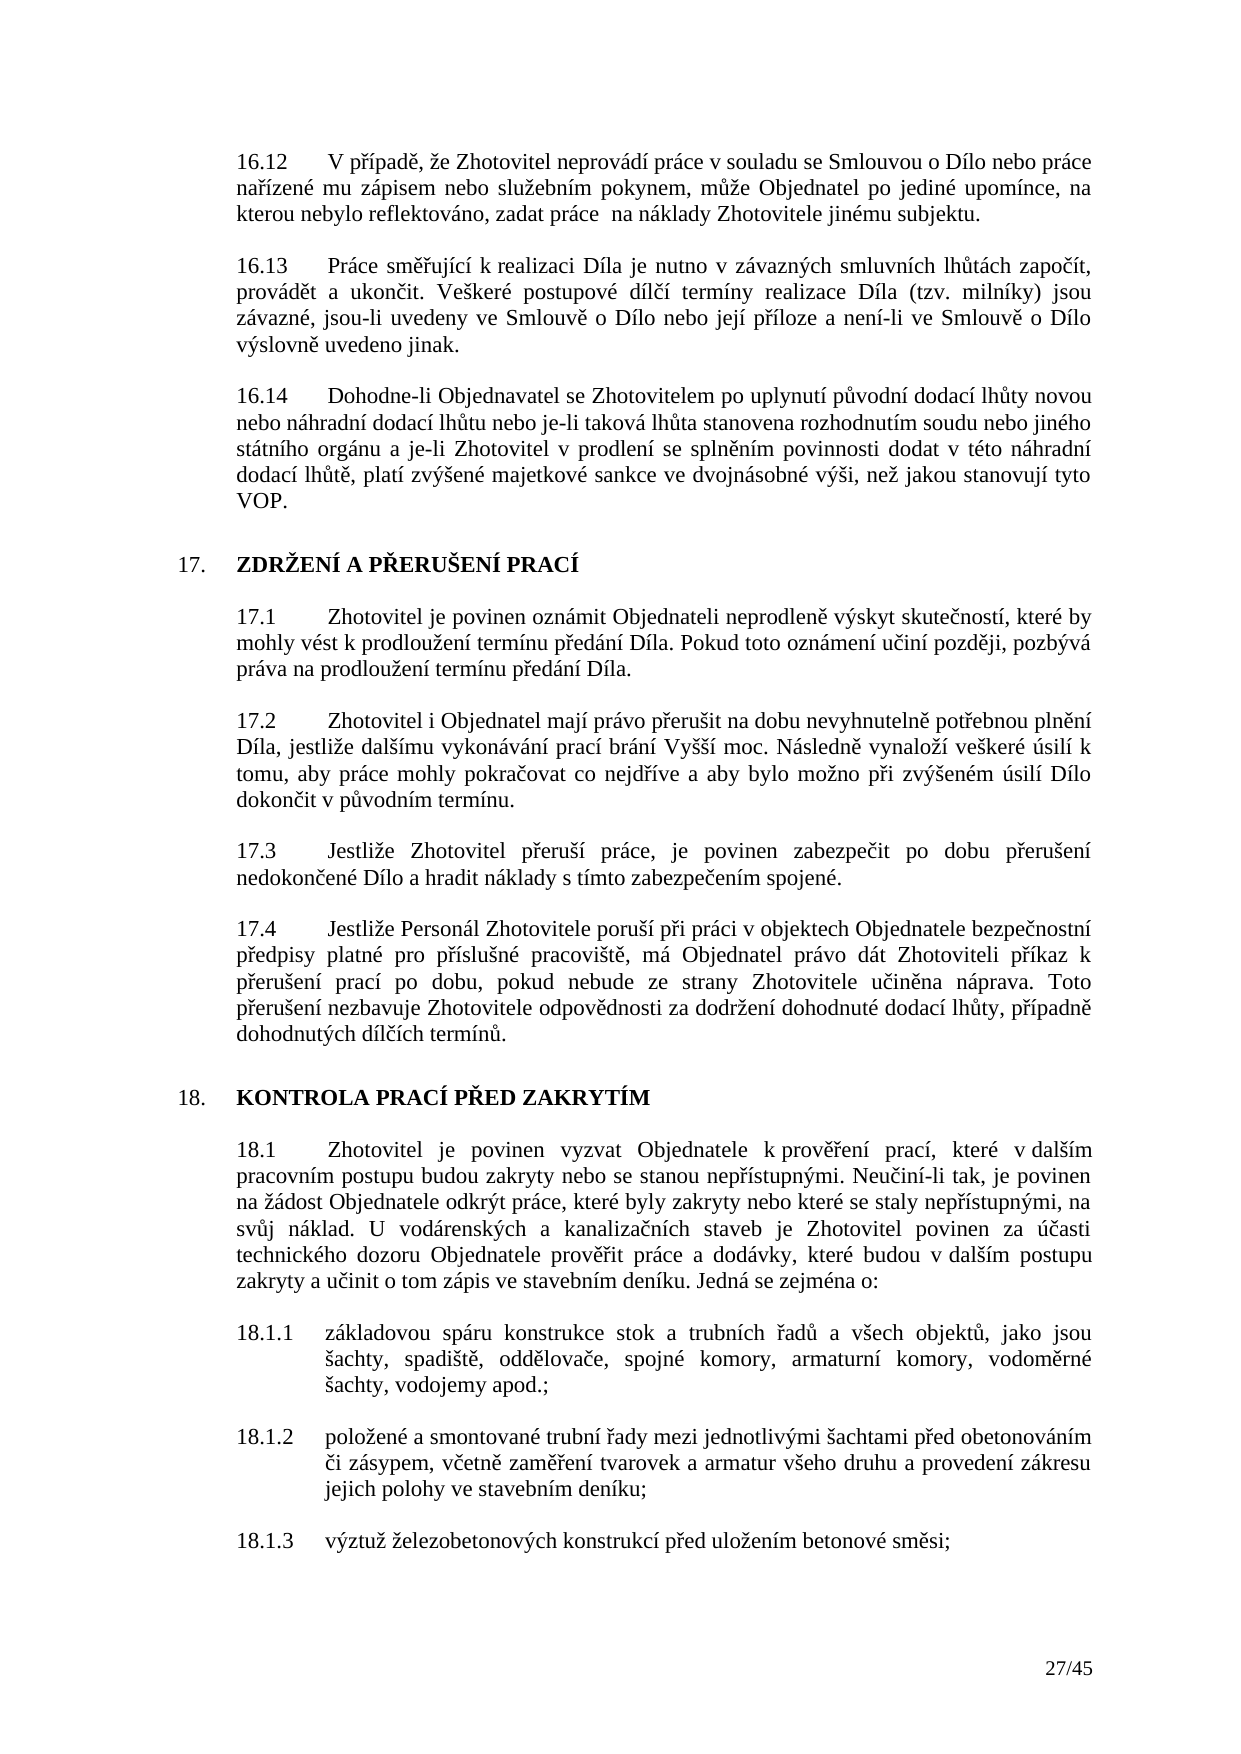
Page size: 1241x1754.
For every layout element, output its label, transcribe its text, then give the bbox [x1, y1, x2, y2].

text položené a smontované trubní řady mezi jednotlivými šachtami před obetonováním či zásypem, včetně zaměření tvarovek a armatur všeho druhu a provedení zákresu jejich polohy ve stavebním deníku; [236, 1423, 1092, 1502]
text Práce směřující k realizaci Díla je nutno v závazných smluvních lhůtách započít, provádět a ukončit. Veškeré postupové dílčí termíny realizace Díla (tzv. milníky) jsou závazné, jsou-li uvedeny ve Smlouvě o Dílo nebo její příloze a není-li ve Smlouvě o Dílo výslovně uvedeno jinak. [236, 252, 1092, 357]
text Jestliže Zhotovitel přeruší práce, je povinen zabezpečit po dobu přerušení nedokončené Dílo a hradit náklady s tímto zabezpečením spojené. [236, 837, 1092, 890]
text základovou spáru konstrukce stok a trubních řadů a všech objektů, jako jsou šachty, spadiště, oddělovače, spojné komory, armaturní komory, vodoměrné šachty, vodojemy apod.; [236, 1319, 1092, 1398]
text Zdržení a přerušení prací [177, 551, 1092, 578]
text Zhotovitel je povinen vyzvat Objednatele k prověření prací, které v dalším pracovním postupu budou zakryty nebo se stanou nepřístupnými. Neučiní-li tak, je povinen na žádost Objednatele odkrýt práce, které byly zakryty nebo které se staly nepřístupnými, na svůj náklad. U vodárenských a kanalizačních staveb je Zhotovitel povinen za účasti technického dozoru Objednatele prověřit práce a dodávky, které budou v dalším postupu zakryty a učinit o tom zápis ve stavebním deníku. Jedná se zejména o: [236, 1136, 1092, 1294]
text Zhotovitel je povinen oznámit Objednateli neprodleně výskyt skutečností, které by mohly vést k prodloužení termínu předání Díla. Pokud toto oznámení učiní později, pozbývá práva na prodloužení termínu předání Díla. [236, 603, 1092, 682]
text Jestliže Personál Zhotovitele poruší při práci v objektech Objednatele bezpečnostní předpisy platné pro příslušné pracoviště, má Objednatel právo dát Zhotoviteli příkaz k přerušení prací po dobu, pokud nebude ze strany Zhotovitele učiněna náprava. Toto přerušení nezbavuje Zhotovitele odpovědnosti za dodržení dohodnuté dodací lhůty, případně dohodnutých dílčích termínů. [236, 915, 1092, 1047]
text Dohodne-li Objednavatel se Zhotovitelem po uplynutí původní dodací lhůty novou nebo náhradní dodací lhůtu nebo je-li taková lhůta stanovena rozhodnutím soudu nebo jiného státního orgánu a je-li Zhotovitel v prodlení se splněním povinnosti dodat v této náhradní dodací lhůtě, platí zvýšené majetkové sankce ve dvojnásobné výši, než jakou stanovují tyto VOP. [236, 382, 1092, 514]
text Kontrola prací před zakrytím [177, 1084, 1092, 1111]
text Zhotovitel i Objednatel mají právo přerušit na dobu nevyhnutelně potřebnou plnění Díla, jestliže dalšímu vykonávání prací brání Vyšší moc. Následně vynaloží veškeré úsilí k tomu, aby práce mohly pokračovat co nejdříve a aby bylo možno při zvýšeném úsilí Dílo dokončit v původním termínu. [236, 707, 1092, 812]
text V případě, že Zhotovitel neprovádí práce v souladu se Smlouvou o Dílo nebo práce nařízené mu zápisem nebo služebním pokynem, může Objednatel po jediné upomínce, na kterou nebylo reflektováno, zadat práce na náklady Zhotovitele jinému subjektu. [236, 148, 1092, 227]
text výztuž železobetonových konstrukcí před uložením betonové směsi; [236, 1527, 1092, 1553]
